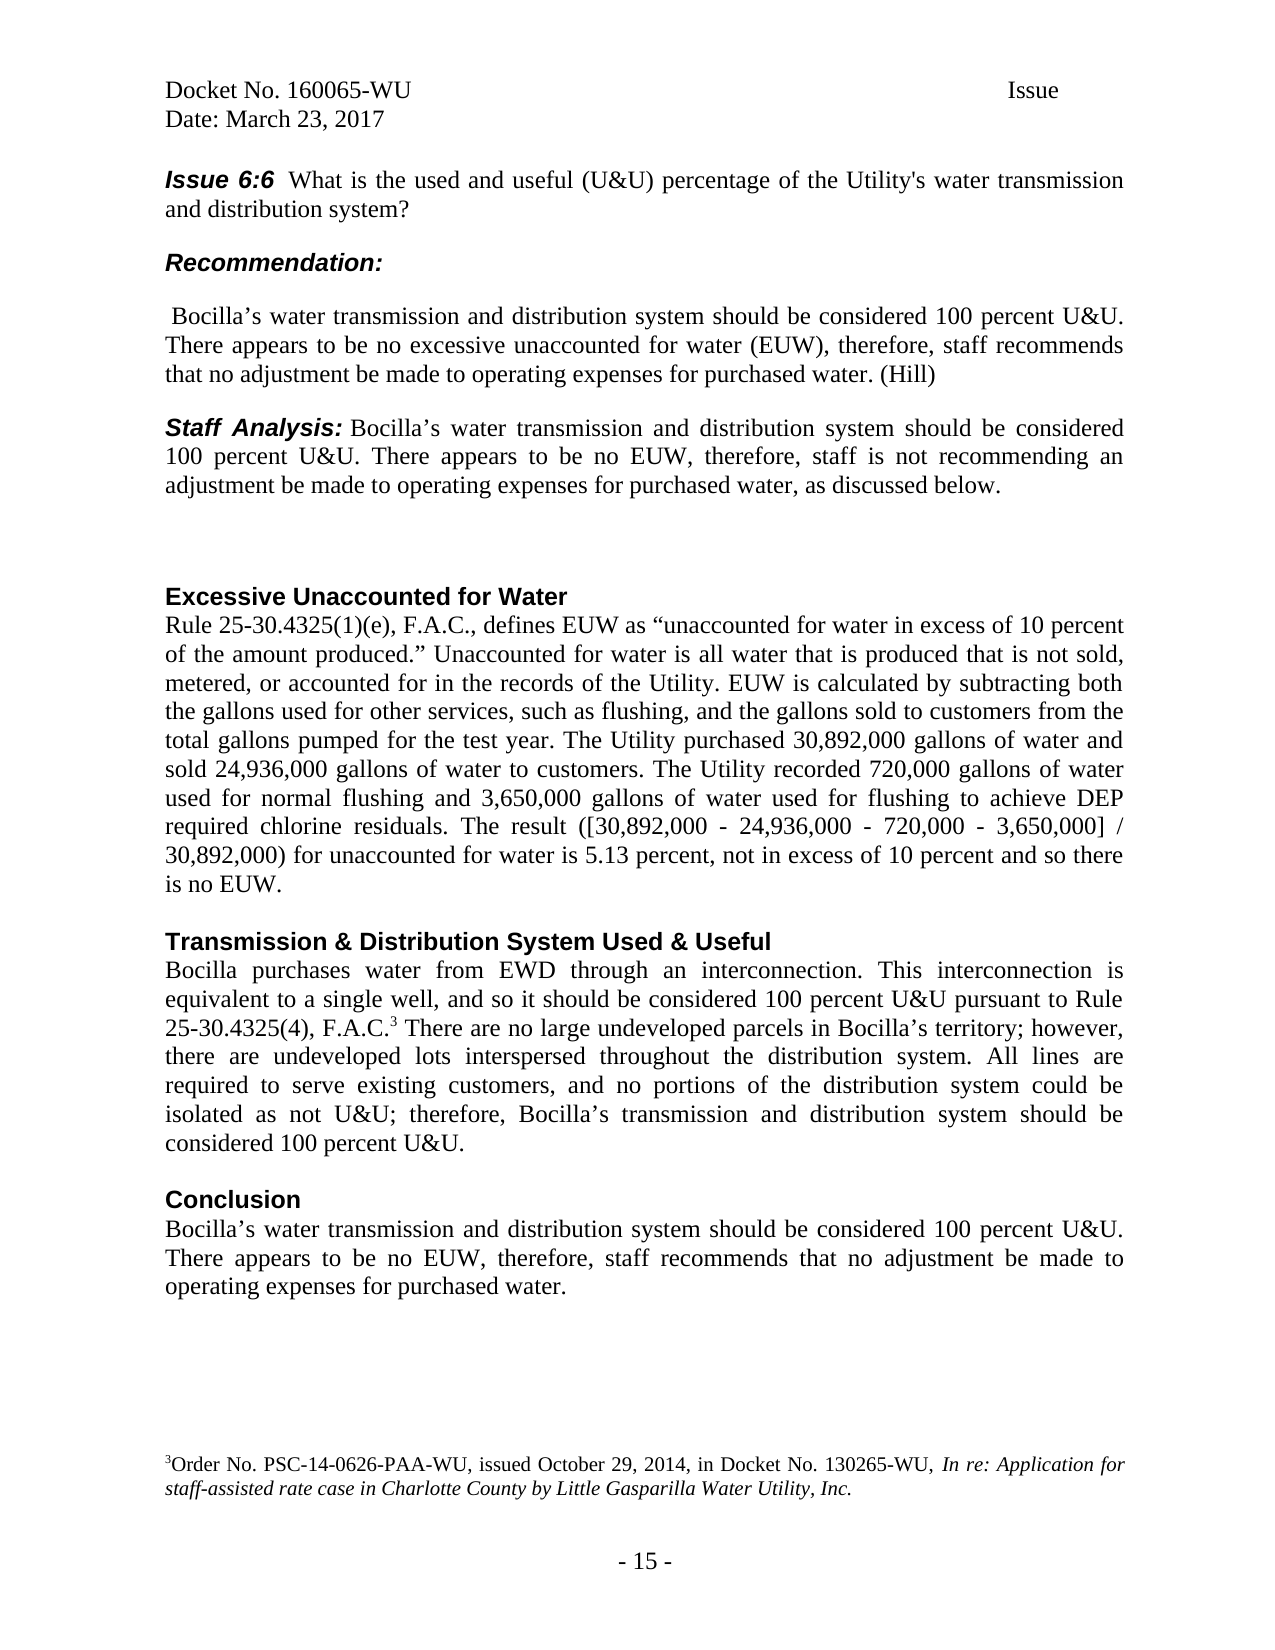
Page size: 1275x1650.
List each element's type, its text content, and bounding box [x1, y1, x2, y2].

subtitle Conclusion [165, 1185, 1125, 1214]
subtitle Recommendation: [165, 248, 1125, 276]
text Bocilla purchases water from EWD through an interconnection. This interconnection is equivalent to a single well, and so it should be considered 100 percent U&U pursuant to Rule 25-30.4325(4), F.A.C. There are no large undeveloped parcels in Bocilla’s territory; however, there are undeveloped lots interspersed throughout the distribution system. All lines are required to serve existing customers, and no portions of the distribution system could be isolated as not U&U; therefore, Bocilla’s transmission and distribution system should be considered 100 percent U&U. [165, 955, 1125, 1156]
text Bocilla’s water transmission and distribution system should be considered 100 percent U&U. There appears to be no EUW, therefore, staff recommends that no adjustment be made to operating expenses for purchased water. [165, 1214, 1125, 1300]
subtitle Issue 6: What is the used and useful (U&U) percentage of the Utility's water transmission and distribution system? [165, 165, 1125, 223]
text Rule 25-30.4325(1)(e), F.A.C., defines EUW as “unaccounted for water in excess of 10 percent of the amount produced.” Unaccounted for water is all water that is produced that is not sold, metered, or accounted for in the records of the Utility. EUW is calculated by subtracting both the gallons used for other services, such as flushing, and the gallons sold to customers from the total gallons pumped for the test year. The Utility purchased 30,892,000 gallons of water and sold 24,936,000 gallons of water to customers. The Utility recorded 720,000 gallons of water used for normal flushing and 3,650,000 gallons of water used for flushing to achieve DEP required chlorine residuals. The result ([30,892,000 - 24,936,000 - 720,000 - 3,650,000] / 30,892,000) for unaccounted for water is 5.13 percent, not in excess of 10 percent and so there is no EUW. [165, 610, 1125, 898]
subtitle Excessive Unaccounted for Water [165, 581, 1125, 610]
text Transmission & Distribution System Used & Useful [165, 926, 1125, 955]
subtitle Staff Analysis: Bocilla’s water transmission and distribution system should be considered 100 percent U&U. There appears to be no EUW, therefore, staff is not recommending an adjustment be made to operating expenses for purchased water, as discussed below. [165, 413, 1125, 499]
text Bocilla’s water transmission and distribution system should be considered 100 percent U&U. There appears to be no excessive unaccounted for water (EUW), therefore, staff recommends that no adjustment be made to operating expenses for purchased water. (Hill) [165, 301, 1125, 388]
